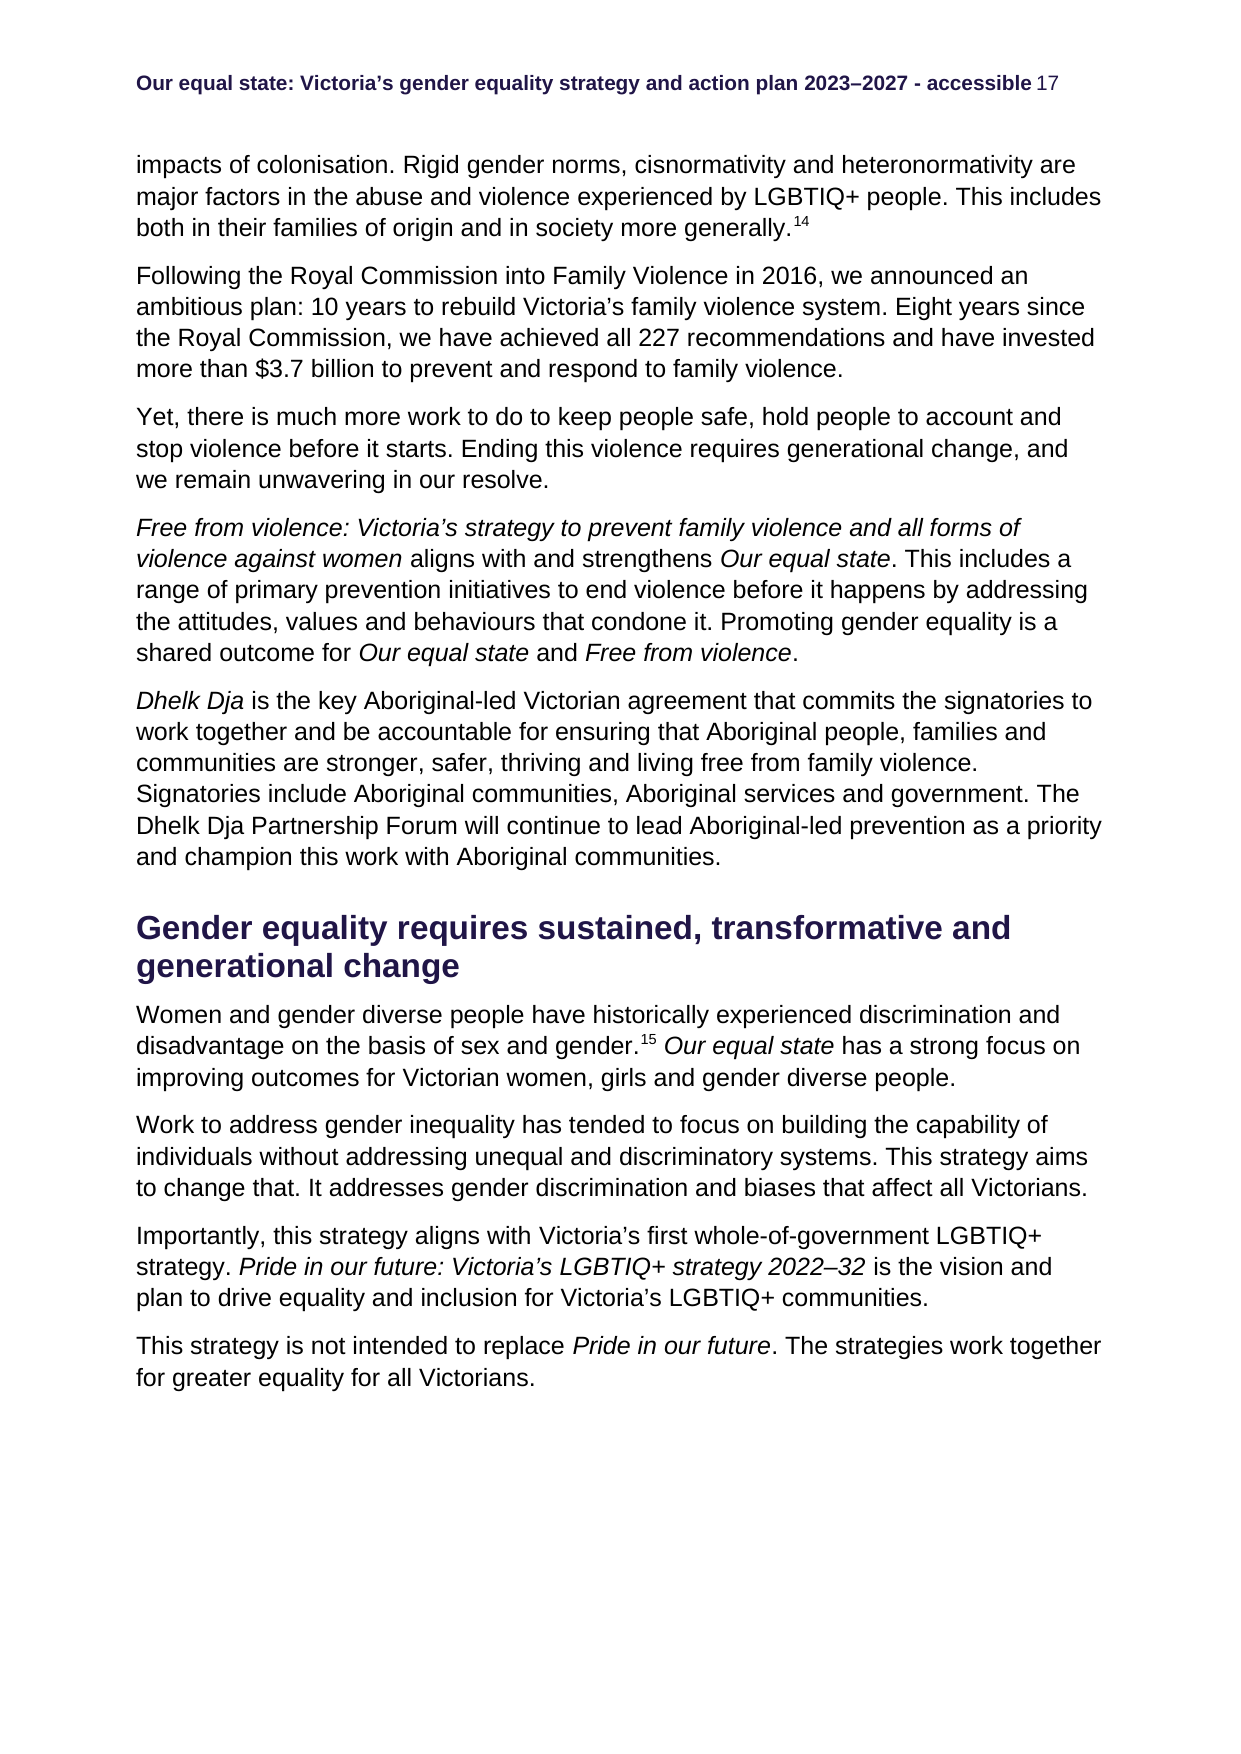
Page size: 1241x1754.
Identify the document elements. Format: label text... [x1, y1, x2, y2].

text Work to address gender inequality has tended to focus on building the capability of individuals without addressing unequal and discriminatory systems. This strategy aims to change that. It addresses gender discrimination and biases that affect all Victorians. [136, 1108, 1104, 1202]
subtitle Gender equality requires sustained, transformative and generational change [136, 908, 1104, 985]
text Following the Royal Commission into Family Violence in 2016, we announced an ambitious plan: 10 years to rebuild Victoria’s family violence system. Eight years since the Royal Commission, we have achieved all 227 recommendations and have invested more than $3.7 billion to prevent and respond to family violence. [136, 258, 1104, 383]
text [136, 148, 1104, 241]
text Importantly, this strategy aligns with Victoria’s first whole-of-government LGBTIQ+ strategy. Pride in our future: Victoria’s LGBTIQ+ strategy 2022–32 is the vision and plan to drive equality and inclusion for Victoria’s LGBTIQ+ communities. [136, 1218, 1104, 1312]
text Dhelk Dja is the key Aboriginal-led Victorian agreement that commits the signatories to work together and be accountable for ensuring that Aboriginal people, families and communities are stronger, safer, thriving and living free from family violence. Signatories include Aboriginal communities, Aboriginal services and government. The Dhelk Dja Partnership Forum will continue to lead Aboriginal-led prevention as a priority and champion this work with Aboriginal communities. [136, 683, 1104, 871]
text Free from violence: Victoria’s strategy to prevent family violence and all forms of violence against women aligns with and strengthens Our equal state. This includes a range of primary prevention initiatives to end violence before it happens by addressing the attitudes, values and behaviours that condone it. Promoting gender equality is a shared outcome for Our equal state and Free from violence. [136, 510, 1104, 666]
text Yet, there is much more work to do to keep people safe, hold people to account and stop violence before it starts. Ending this violence requires generational change, and we remain unwavering in our resolve. [136, 400, 1104, 493]
text Women and gender diverse people have historically experienced discrimination and disadvantage on the basis of sex and gender. Our equal state has a strong focus on improving outcomes for Victorian women, girls and gender diverse people. [136, 997, 1104, 1091]
text This strategy is not intended to replace Pride in our future. The strategies work together for greater equality for all Victorians. [136, 1329, 1104, 1391]
